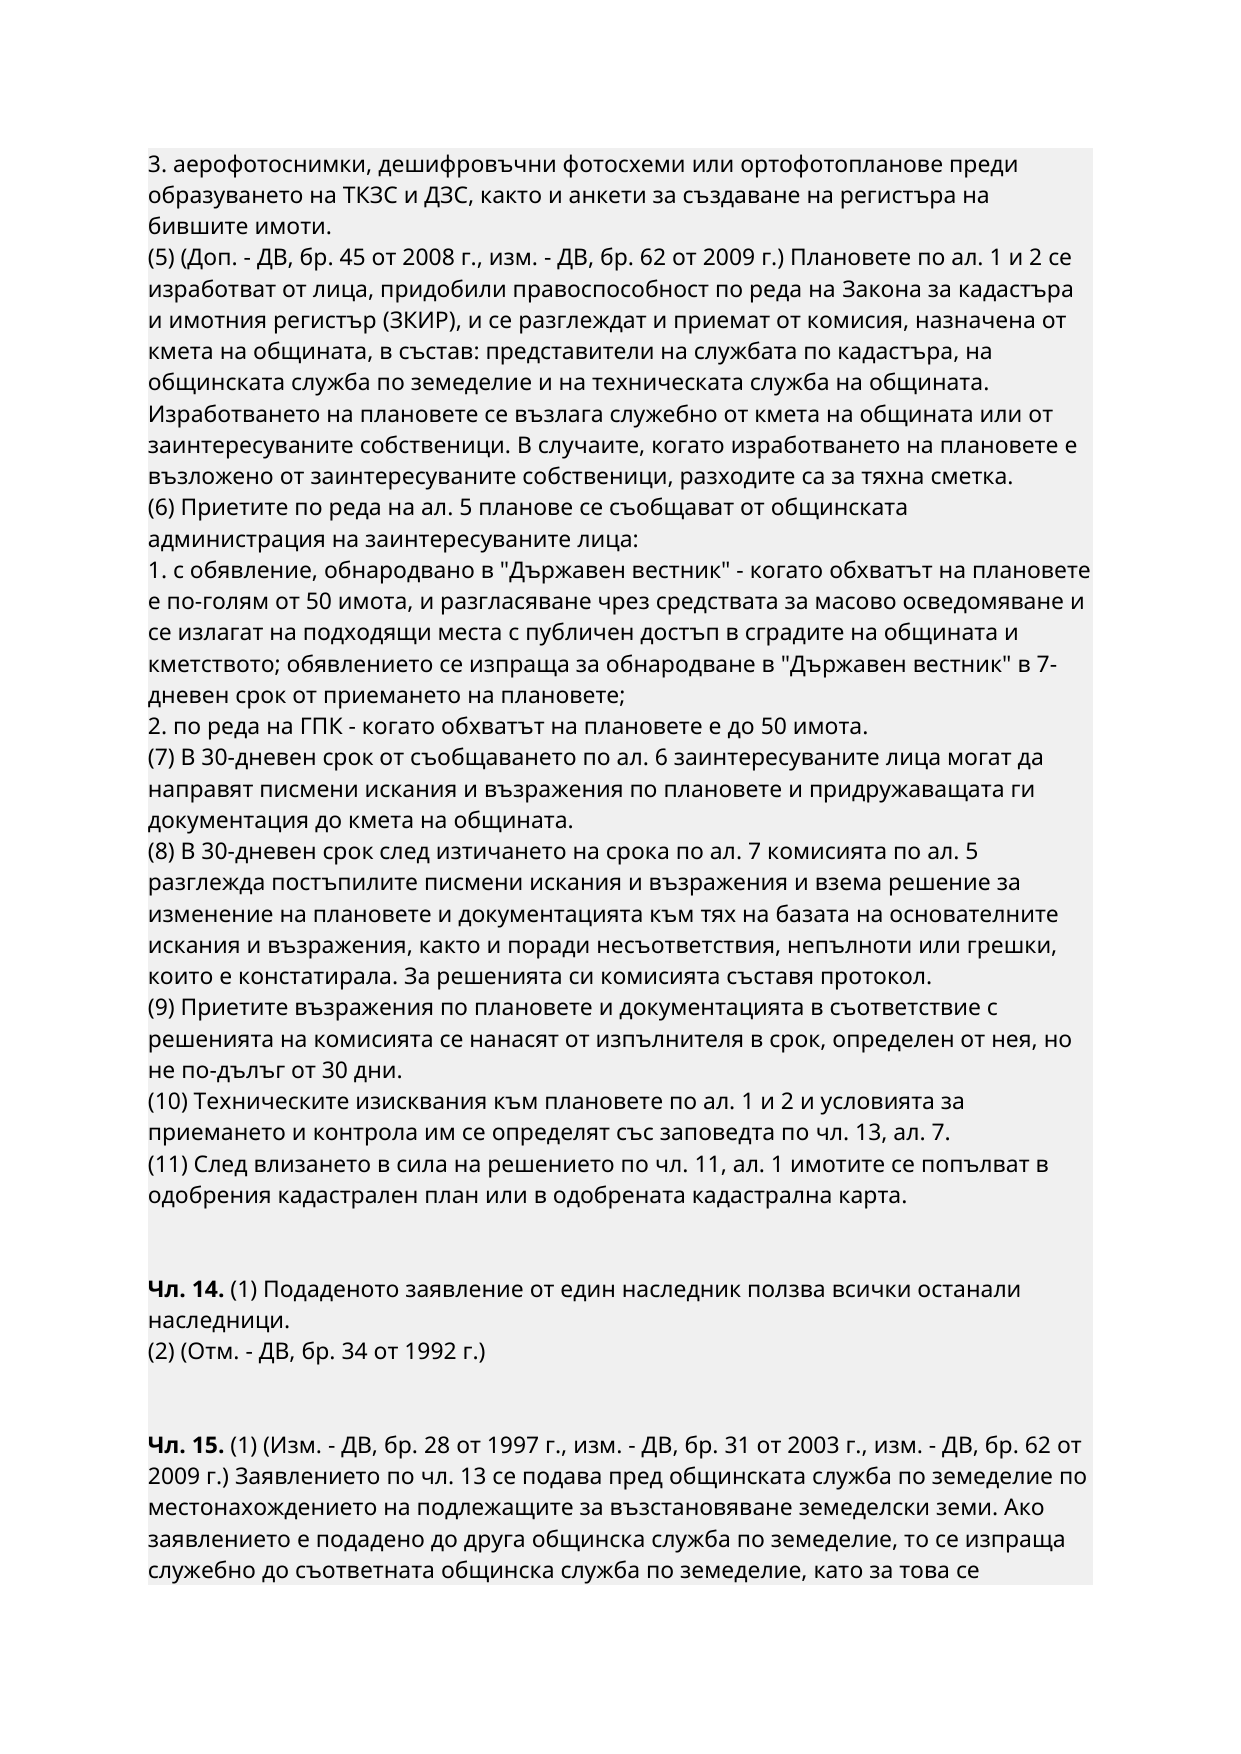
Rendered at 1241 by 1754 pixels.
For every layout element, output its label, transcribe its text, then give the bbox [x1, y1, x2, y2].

text (11) След влизането в сила на решението по чл. 11, ал. 1 имотите се попълват в одобрения кадастрален план или в одобрената кадастрална карта. [148, 1148, 1093, 1210]
text (8) В 30-дневен срок след изтичането на срока по ал. 7 комисията по ал. 5 разглежда постъпилите писмени искания и възражения и взема решение за изменение на плановете и документацията към тях на базата на основателните искания и възражения, както и поради несъответствия, непълноти или грешки, които е констатирала. За решенията си комисията съставя протокол. [148, 835, 1093, 991]
text 1. с обявление, обнародвано в "Държавен вестник" - когато обхватът на плановете е по-голям от 50 имота, и разгласяване чрез средствата за масово осведомяване и се излагат на подходящи места с публичен достъп в сградите на общината и кметството; обявлението се изпраща за обнародване в "Държавен вестник" в 7-дневен срок от приемането на плановете; [148, 554, 1093, 710]
text (6) Приетите по реда на ал. 5 планове се съобщават от общинската администрация на заинтересуваните лица: [148, 491, 1093, 554]
text 3. аерофотоснимки, дешифровъчни фотосхеми или ортофотопланове преди образуването на ТКЗС и ДЗС, както и анкети за създаване на регистъра на бившите имоти. [148, 148, 1093, 241]
text 2. по реда на ГПК - когато обхватът на плановете е до 50 имота. [148, 710, 1093, 741]
text (10) Техническите изисквания към плановете по ал. 1 и 2 и условията за приемането и контрола им се определят със заповедта по чл. 13, ал. 7. [148, 1085, 1093, 1148]
text (7) В 30-дневен срок от съобщаването по ал. 6 заинтересуваните лица могат да направят писмени искания и възражения по плановете и придружаващата ги документация до кмета на общината. [148, 741, 1093, 835]
text Чл. 14. (1) Подаденото заявление от един наследник ползва всички останали наследници. [148, 1273, 1093, 1335]
text (9) Приетите възражения по плановете и документацията в съответствие с решенията на комисията се нанасят от изпълнителя в срок, определен от нея, но не по-дълъг от 30 дни. [148, 991, 1093, 1085]
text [148, 1429, 1093, 1585]
text (2) (Отм. - ДВ, бр. 34 от 1992 г.) [148, 1335, 1093, 1366]
text (5) (Доп. - ДВ, бр. 45 от 2008 г., изм. - ДВ, бр. 62 от 2009 г.) Плановете по ал. 1 и 2 се изработват от лица, придобили правоспособност по реда на Закона за кадастъра и имотния регистър (ЗКИР), и се разглеждат и приемат от комисия, назначена от кмета на общината, в състав: представители на службата по кадастъра, на общинската служба по земеделие и на техническата служба на общината. Изработването на плановете се възлага служебно от кмета на общината или от заинтересуваните собственици. В случаите, когато изработването на плановете е възложено от заинтересуваните собственици, разходите са за тяхна сметка. [148, 241, 1093, 491]
